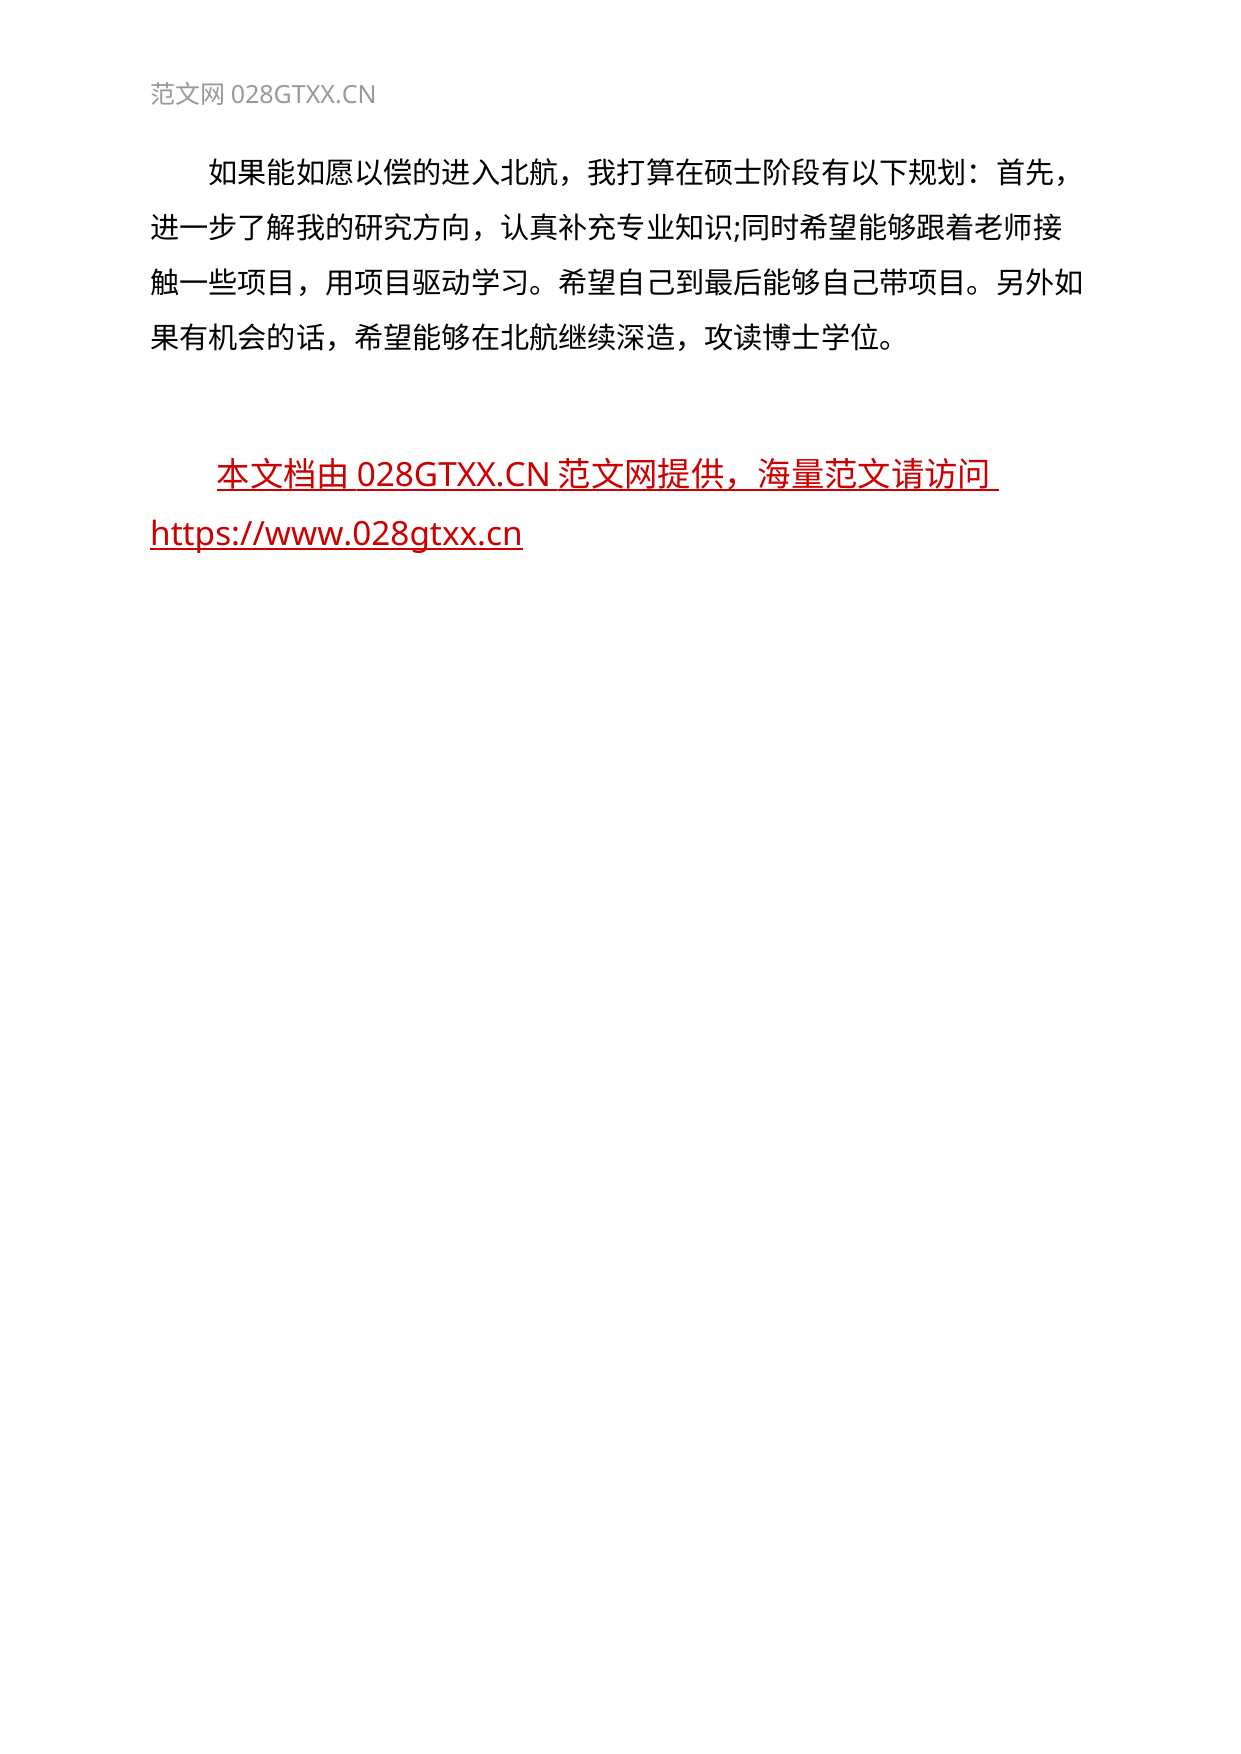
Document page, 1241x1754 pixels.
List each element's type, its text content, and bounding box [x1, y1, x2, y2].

text 如果能如愿以偿的进入北航，我打算在硕士阶段有以下规划：首先，进一步了解我的研究方向，认真补充专业知识;同时希望能够跟着老师接触一些项目，用项目驱动学习。希望自己到最后能够自己带项目。另外如果有机会的话，希望能够在北航继续深造，攻读博士学位。 [150, 150, 1090, 357]
text 本文档由028GTXX.CN范文网提供，海量范文请访问 https://www.028gtxx.cn [150, 448, 1090, 555]
